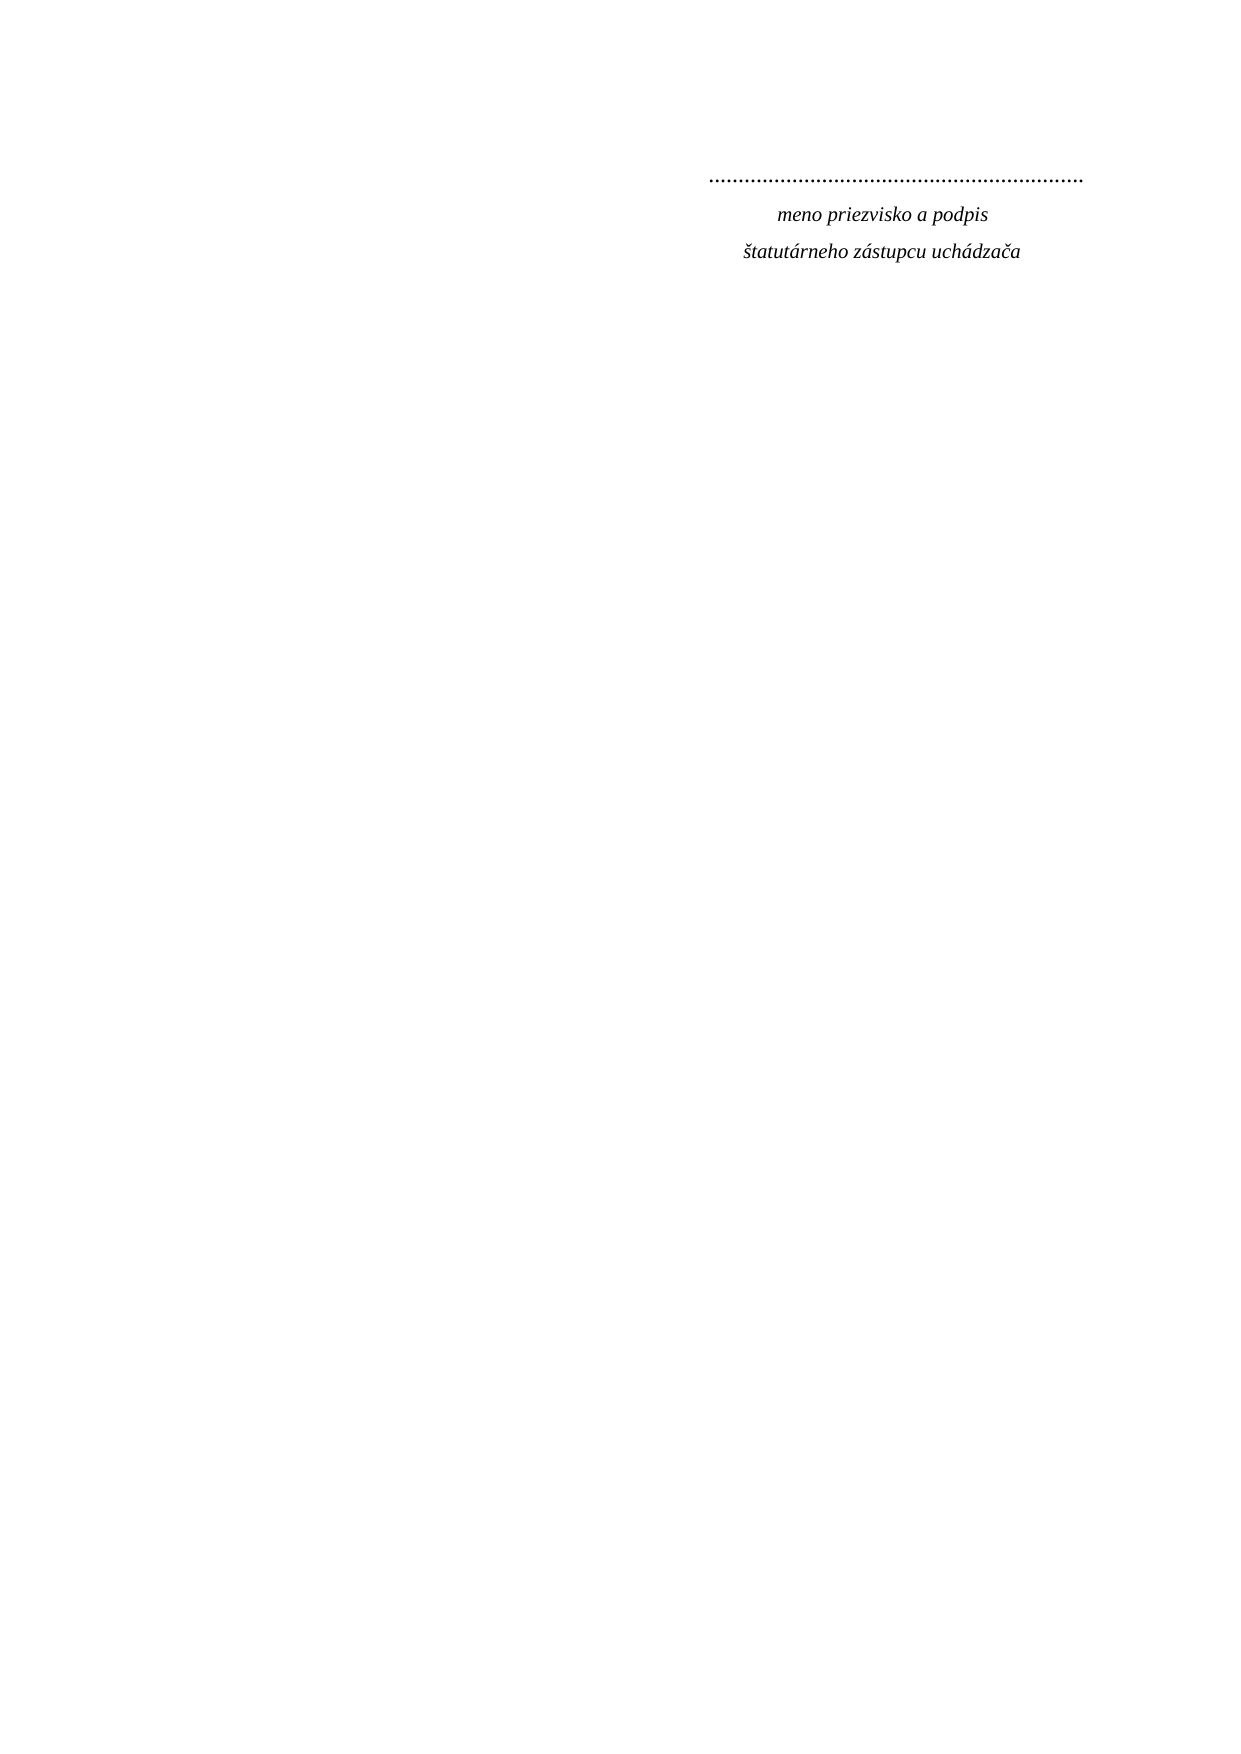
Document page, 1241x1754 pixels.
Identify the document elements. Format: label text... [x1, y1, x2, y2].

text štatutárneho zástupcu uchádzača [118, 239, 1122, 263]
text meno priezvisko a podpis [118, 202, 1122, 226]
text ............................................................... [118, 118, 1122, 188]
